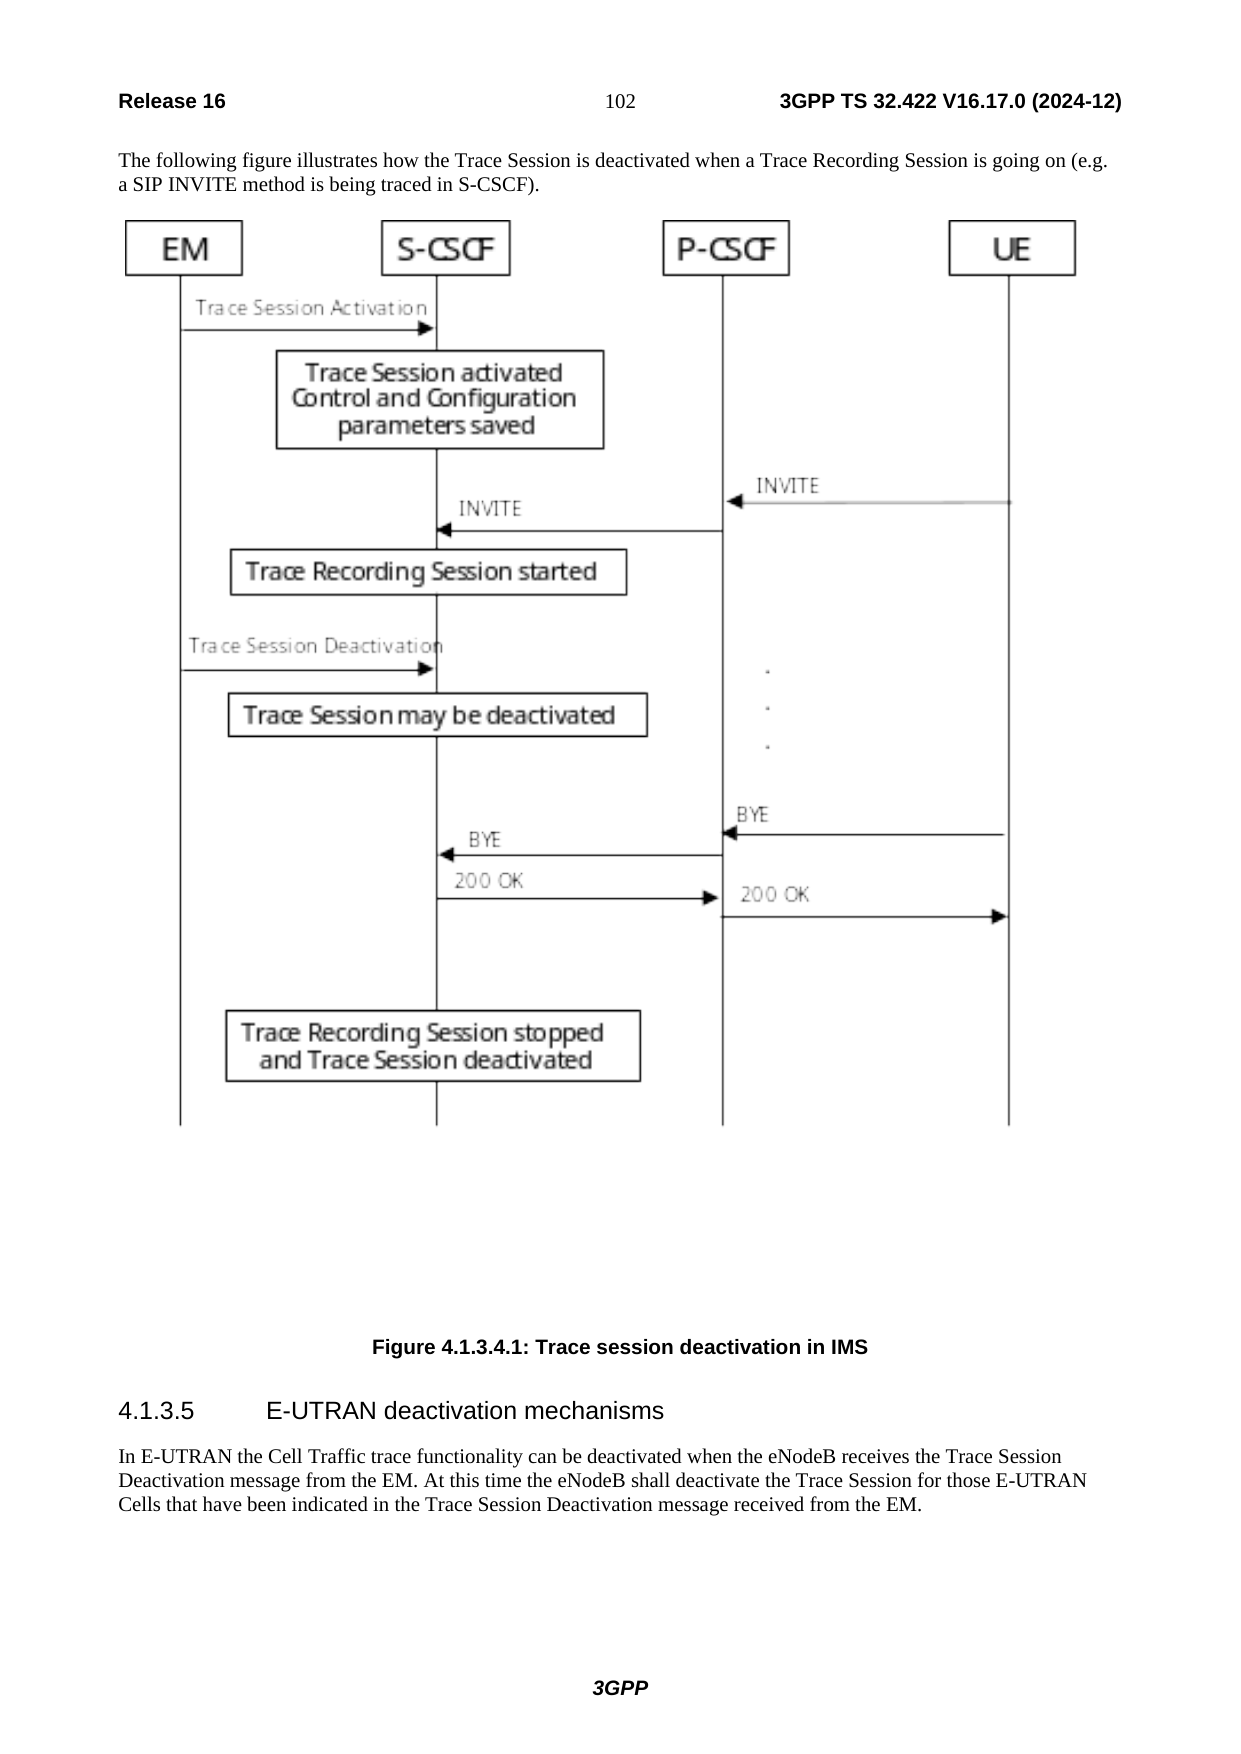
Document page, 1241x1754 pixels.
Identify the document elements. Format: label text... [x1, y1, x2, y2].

subtitle 4.1.3.5 E-UTRAN deactivation mechanisms [118, 1396, 1122, 1425]
text The following figure illustrates how the Trace Session is deactivated when a Trace Recording Session is going on (e.g. a SIP INVITE method is being traced in S-CSCF). [118, 147, 1122, 196]
text In E-UTRAN the Cell Traffic trace functionality can be deactivated when the eNodeB receives the Trace Session Deactivation message from the EM. At this time the eNodeB shall deactivate the Trace Session for those E-UTRAN Cells that have been indicated in the Trace Session Deactivation message received from the EM. [118, 1443, 1122, 1516]
text Figure 4.1.3.4.1: Trace session deactivation in IMS [118, 1334, 1122, 1358]
